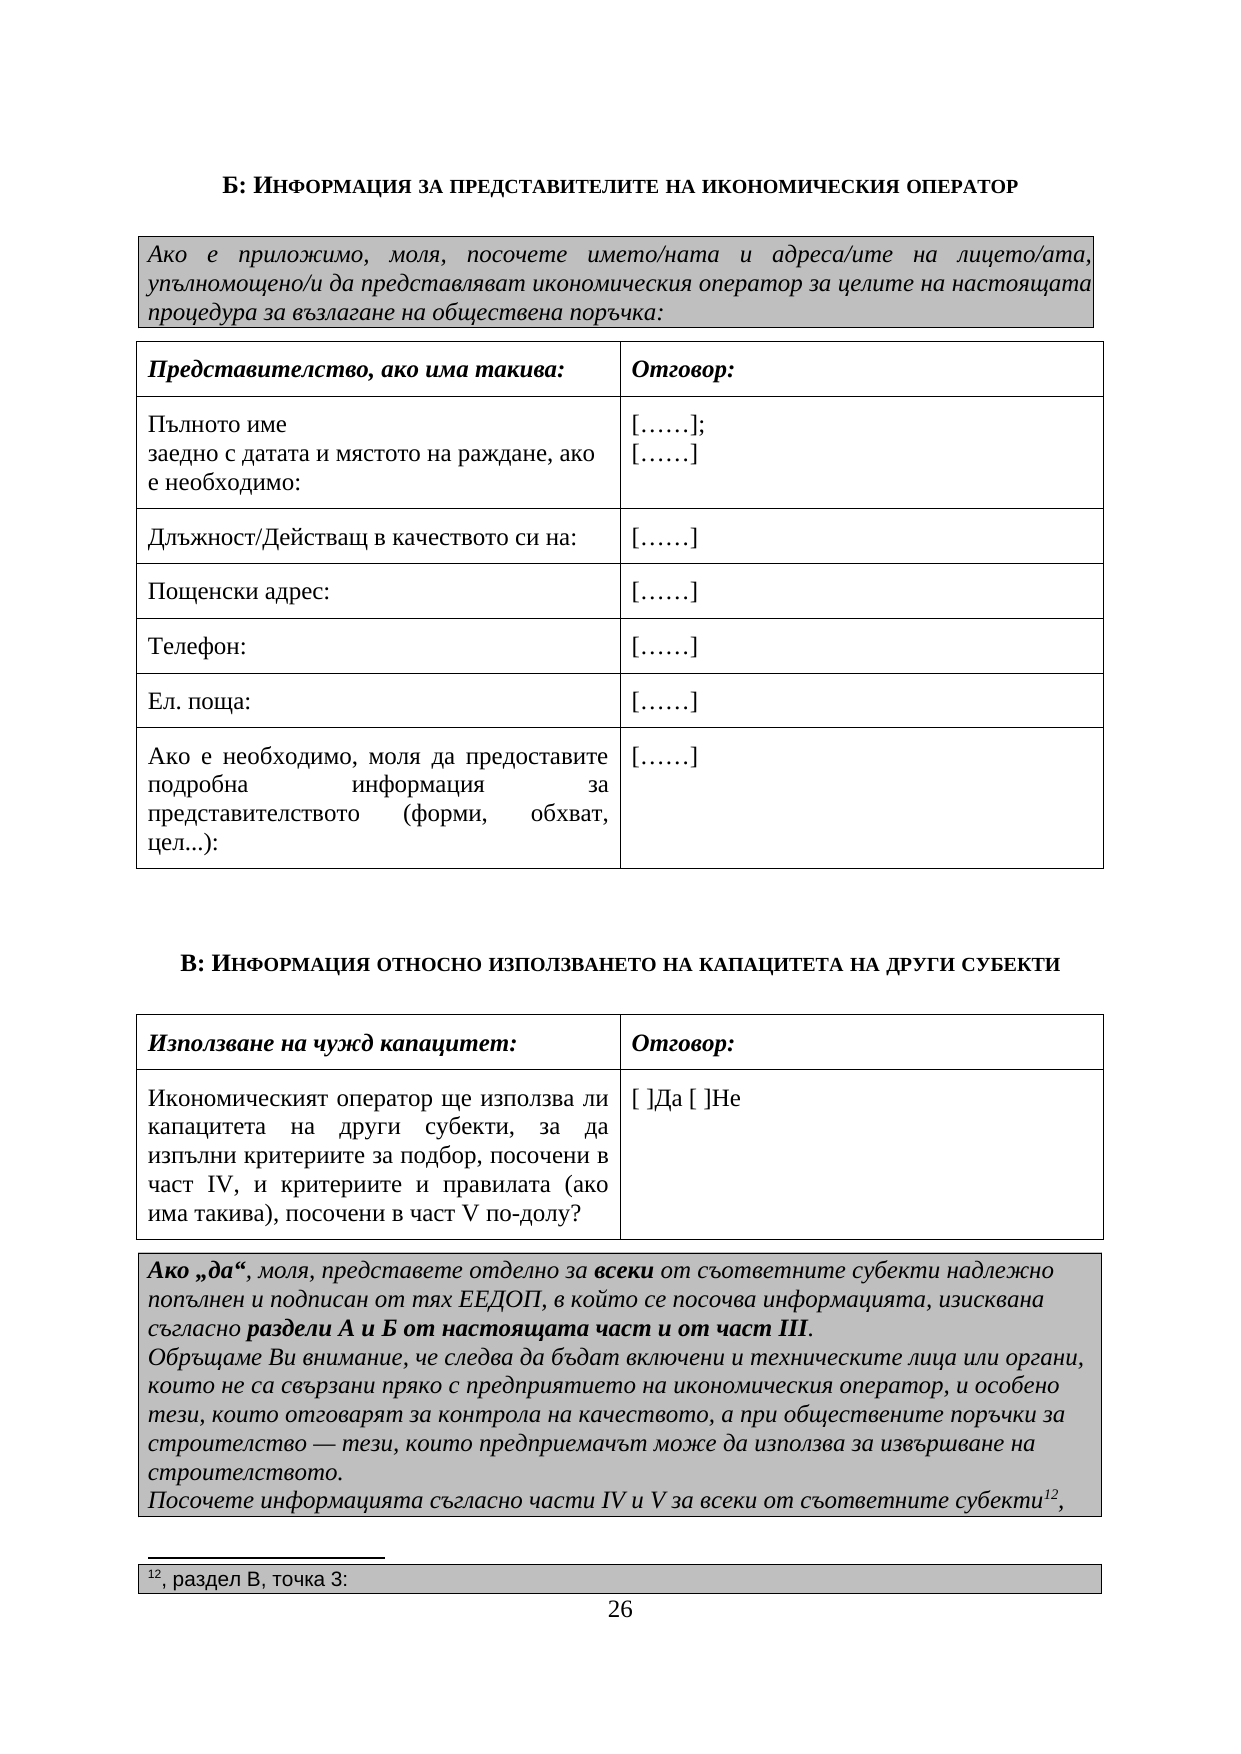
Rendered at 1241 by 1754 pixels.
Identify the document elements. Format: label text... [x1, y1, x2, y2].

table_cell Длъжност/Действащ в качеството си на: [137, 509, 620, 563]
text В: Информация относно използването на капацитета на други субекти [148, 948, 1093, 977]
table_cell [ ]Да [ ]Не [621, 1070, 1103, 1239]
table_cell [……] [621, 564, 1103, 618]
table_cell [……] [621, 728, 1103, 868]
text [139, 1254, 1101, 1516]
text Б: Информация за представителите на икономическия оператор [148, 170, 1093, 198]
table_cell Ел. поща: [137, 674, 620, 727]
table_cell Ако е необходимо, моля да предоставите подробна информация за представителството (форми, обхват, цел...): [137, 728, 620, 868]
table_cell Пощенски адрес: [137, 564, 620, 618]
table_cell [……] [621, 509, 1103, 563]
table_cell Телефон: [137, 619, 620, 672]
text Ако е приложимо, моля, посочете името/ната и адреса/ите на лицето/ата, упълномощено/и да представляват икономическия оператор за целите на настоящата процедура за възлагане на обществена поръчка: [139, 237, 1093, 327]
table_header Отговор: [621, 1015, 1103, 1069]
table_cell [……] [621, 674, 1103, 727]
table_cell Икономическият оператор ще използва ли капацитета на други субекти, за да изпълни критериите за подбор, посочени в част IV, и критериите и правилата (ако има такива), посочени в част V по-долу? [137, 1070, 620, 1239]
table_header Представителство, ако има такива: [137, 342, 620, 396]
table_cell Пълното име заедно с датата и мястото на раждане, ако е необходимо: [137, 397, 620, 508]
table_header Отговор: [621, 342, 1103, 396]
table_cell [……] [621, 619, 1103, 672]
table_header Използване на чужд капацитет: [137, 1015, 620, 1069]
table_cell [……]; [……] [621, 397, 1103, 508]
